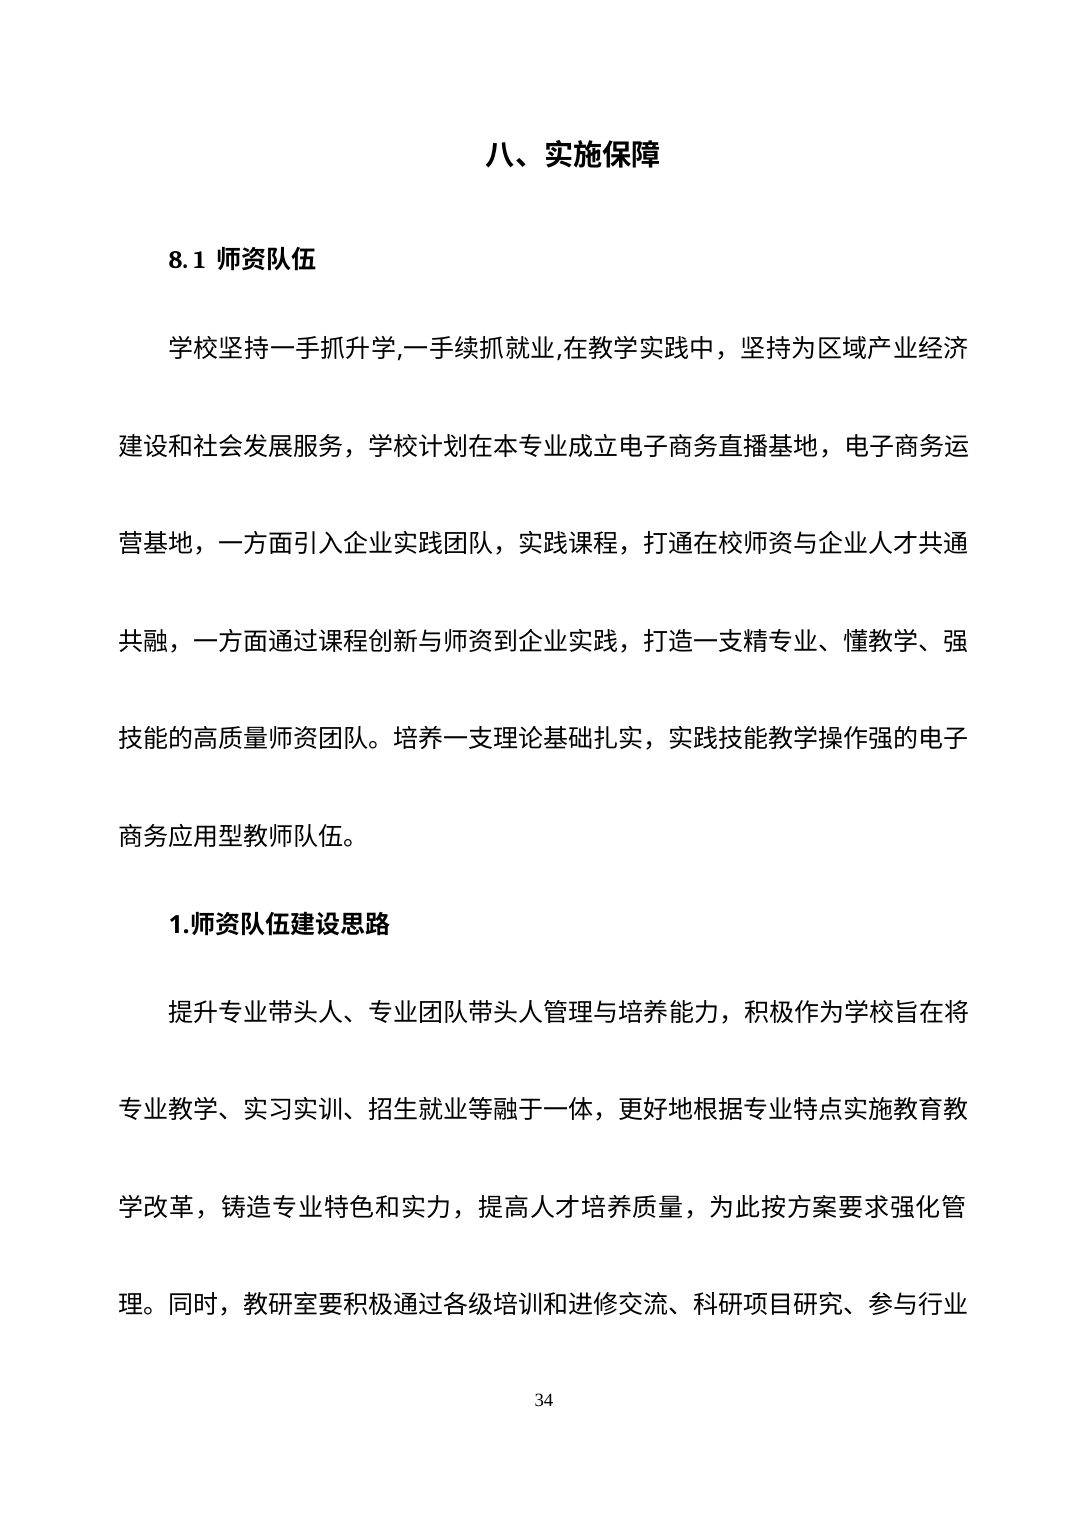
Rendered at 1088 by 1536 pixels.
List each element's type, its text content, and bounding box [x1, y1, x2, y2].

text 学校坚持一手抓升学,一手续抓就业,在教学实践中，坚持为区域产业经济建设和社会发展服务，学校计划在本专业成立电子商务直播基地，电子商务运营基地，一方面引入企业实践团队，实践课程，打通在校师资与企业人才共通共融，一方面通过课程创新与师资到企业实践，打造一支精专业、懂教学、强技能的高质量师资团队。培养一支理论基础扎实，实践技能教学操作强的电子商务应用型教师队伍。 [118, 314, 969, 867]
subtitle 实施保障 [118, 120, 969, 185]
text 1.师资队伍建设思路 [118, 890, 969, 955]
subtitle 8. 1 师资队伍 [118, 225, 972, 290]
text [118, 978, 969, 1335]
